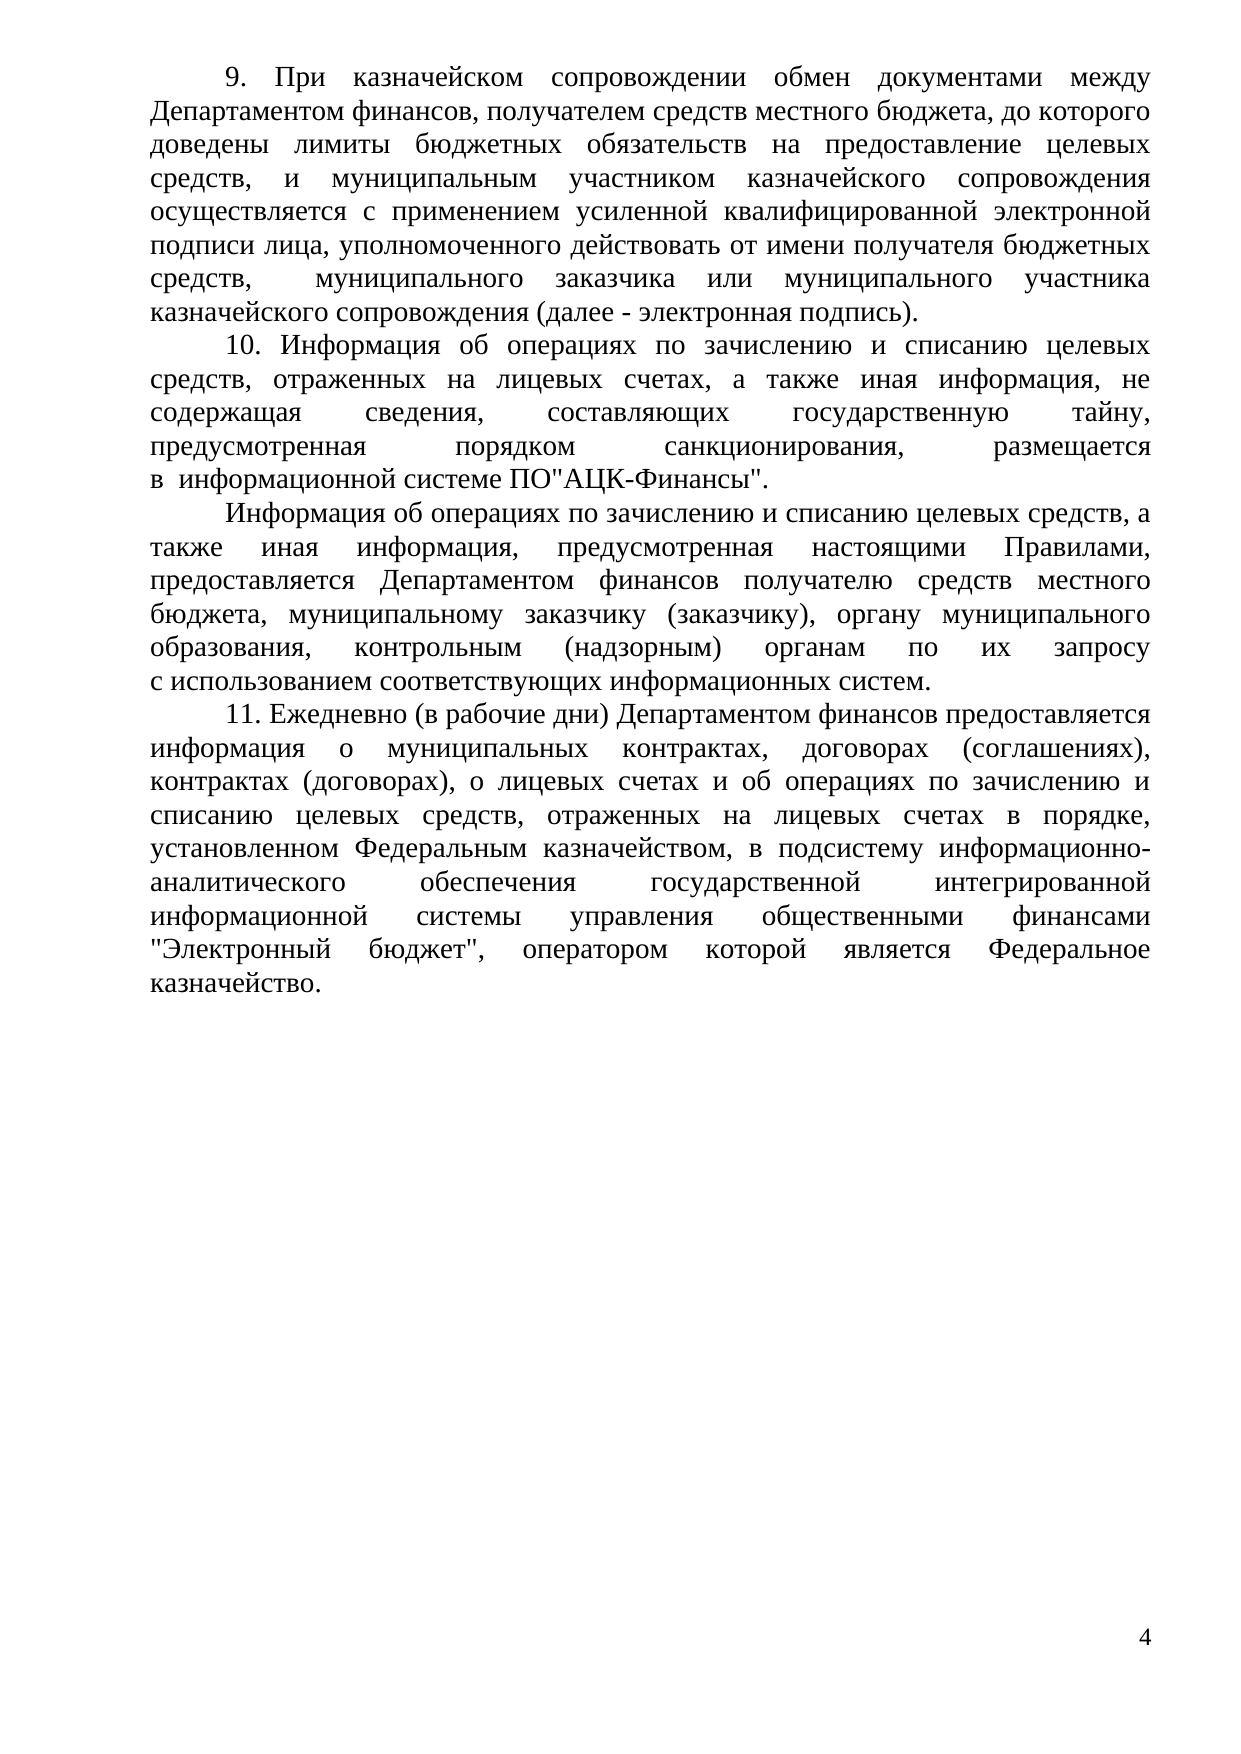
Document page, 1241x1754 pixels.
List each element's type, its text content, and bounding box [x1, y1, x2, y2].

text Информация об операциях по зачислению и списанию целевых средств, а также иная информация, предусмотренная настоящими Правилами, предоставляется Департаментом финансов получателю средств местного бюджета, муниципальному заказчику (заказчику), органу муниципального образования, контрольным (надзорным) органам по их запросу с использованием соответствующих информационных систем. [150, 495, 1152, 696]
text 10. Информация об операциях по зачислению и списанию целевых средств, отраженных на лицевых счетах, а также иная информация, не содержащая сведения, составляющих государственную тайну, предусмотренная порядком санкционирования, размещается в информационной системе ПО"АЦК-Финансы". [150, 327, 1152, 495]
text 11. Ежедневно (в рабочие дни) Департаментом финансов предоставляется информация о муниципальных контрактах, договорах (соглашениях), контрактах (договорах), о лицевых счетах и об операциях по зачислению и списанию целевых средств, отраженных на лицевых счетах в порядке, установленном Федеральным казначейством, в подсистему информационно-аналитического обеспечения государственной интегрированной информационной системы управления общественными финансами "Электронный бюджет", оператором которой является Федеральное казначейство. [150, 696, 1152, 998]
text 9. При казначейском сопровождении обмен документами между Департаментом финансов, получателем средств местного бюджета, до которого доведены лимиты бюджетных обязательств на предоставление целевых средств, и муниципальным участником казначейского сопровождения осуществляется с применением усиленной квалифицированной электронной подписи лица, уполномоченного действовать от имени получателя бюджетных средств, муниципального заказчика или муниципального участника казначейского сопровождения (далее - электронная подпись). [150, 59, 1152, 327]
